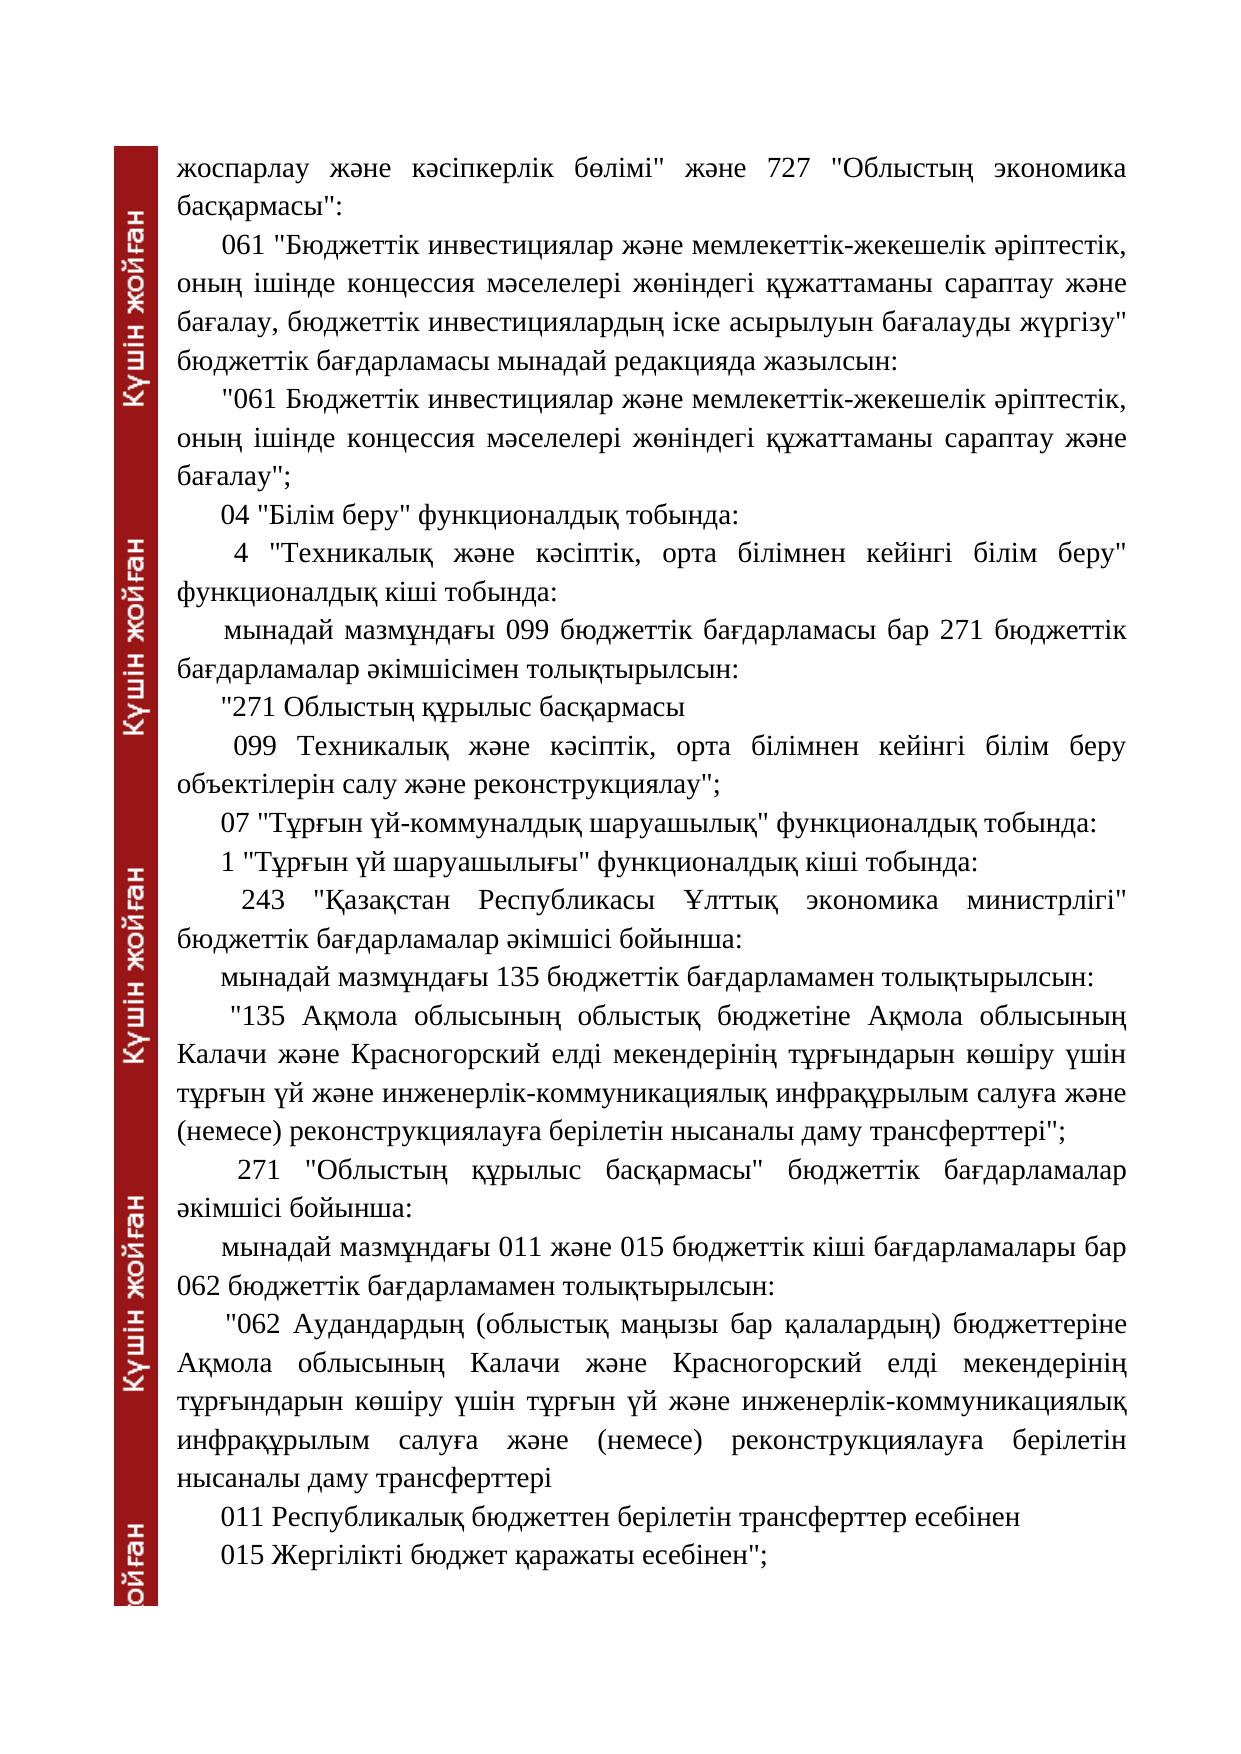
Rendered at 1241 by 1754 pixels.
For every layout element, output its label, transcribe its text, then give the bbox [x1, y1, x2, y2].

text "062 Аудандардың (облыстық маңызы бар қалалардың) бюджеттеріне Ақмола облысының Калачи және Красногорский елді мекендерінің тұрғындарын көшіру үшін тұрғын үй және инженерлік-коммуникациялық инфрақұрылым салуға және (немесе) реконструкциялауға берілетін нысаналы даму трансферттері [112, 1306, 1128, 1494]
picture [114, 530, 158, 535]
picture [114, 800, 158, 805]
text 271 "Облыстың құрылыс басқармасы" бюджеттік бағдарламалар әкімшісі бойынша: [112, 1152, 1128, 1224]
text 015 Жергілікті бюджет қаражаты есебінен"; [112, 1537, 1128, 1571]
picture [114, 993, 158, 998]
picture [114, 146, 158, 150]
text мынадай мазмұндағы 135 бюджеттік бағдарламамен толықтырылсын: [112, 959, 1128, 993]
text 4 "Техникалық және кәсіптік, орта білімнен кейінгі білім беру" функционалдық кіші тобында: [112, 535, 1128, 607]
text "271 Облыстың құрылыс басқармасы [112, 689, 1128, 723]
text 243 "Қазақстан Республикасы Ұлттық экономика министрлігі" бюджеттік бағдарламалар әкімшісі бойынша: [112, 882, 1128, 954]
picture [114, 1494, 158, 1499]
picture [114, 954, 158, 959]
picture [114, 723, 158, 728]
picture [114, 1147, 158, 1152]
text 1 "Тұрғын үй шаруашылығы" функционалдық кіші тобында: [112, 844, 1128, 877]
text 07 "Тұрғын үй-коммуналдық шаруашылық" функционалдық тобында: [112, 805, 1128, 839]
text "135 Ақмола облысының облыстық бюджетіне Ақмола облысының Калачи және Красногорский елді мекендерінің тұрғындарын көшіру үшін тұрғын үй және инженерлік-коммуникациялық инфрақұрылым салуға және (немесе) реконструкциялауға берілетін нысаналы даму трансферттері"; [112, 998, 1128, 1147]
picture [114, 1571, 158, 1606]
picture [114, 839, 158, 844]
picture [114, 376, 158, 381]
text 011 Республикалық бюджеттен берілетін трансферттер есебiнен [112, 1499, 1128, 1532]
picture [114, 492, 158, 497]
text 099 Техникалық және кәсіптік, орта білімнен кейінгі білім беру объектілерін салу және реконструкциялау"; [112, 728, 1128, 800]
text мынадай мазмұндағы 099 бюджеттік бағдарламасы бар 271 бюджеттік бағдарламалар әкімшісімен толықтырылсын: [112, 612, 1128, 684]
picture [114, 877, 158, 882]
picture [114, 222, 158, 227]
picture [114, 1224, 158, 1229]
picture [114, 607, 158, 612]
text 04 "Бiлiм беру" функционалдық тобында: [112, 497, 1128, 530]
picture [114, 1301, 158, 1306]
text 061 "Бюджеттік инвестициялар және мемлекеттік-жекешелік әріптестік, оның ішінде концессия мәселелері жөніндегі құжаттаманы сараптау және бағалау, бюджеттік инвестициялардың іске асырылуын бағалауды жүргізу" бюджеттік бағдарламасы мынадай редакцияда жазылсын: [112, 227, 1128, 376]
text мынадай мазмұндағы 011 және 015 бюджеттік кіші бағдарламалары бар 062 бюджеттік бағдарламамен толықтырылсын: [112, 1229, 1128, 1301]
picture [114, 1532, 158, 1537]
text "061 Бюджеттік инвестициялар және мемлекеттік-жекешелік әріптестік, оның ішінде концессия мәселелері жөніндегі құжаттаманы сараптау және бағалау"; [112, 381, 1128, 492]
picture [114, 684, 158, 689]
